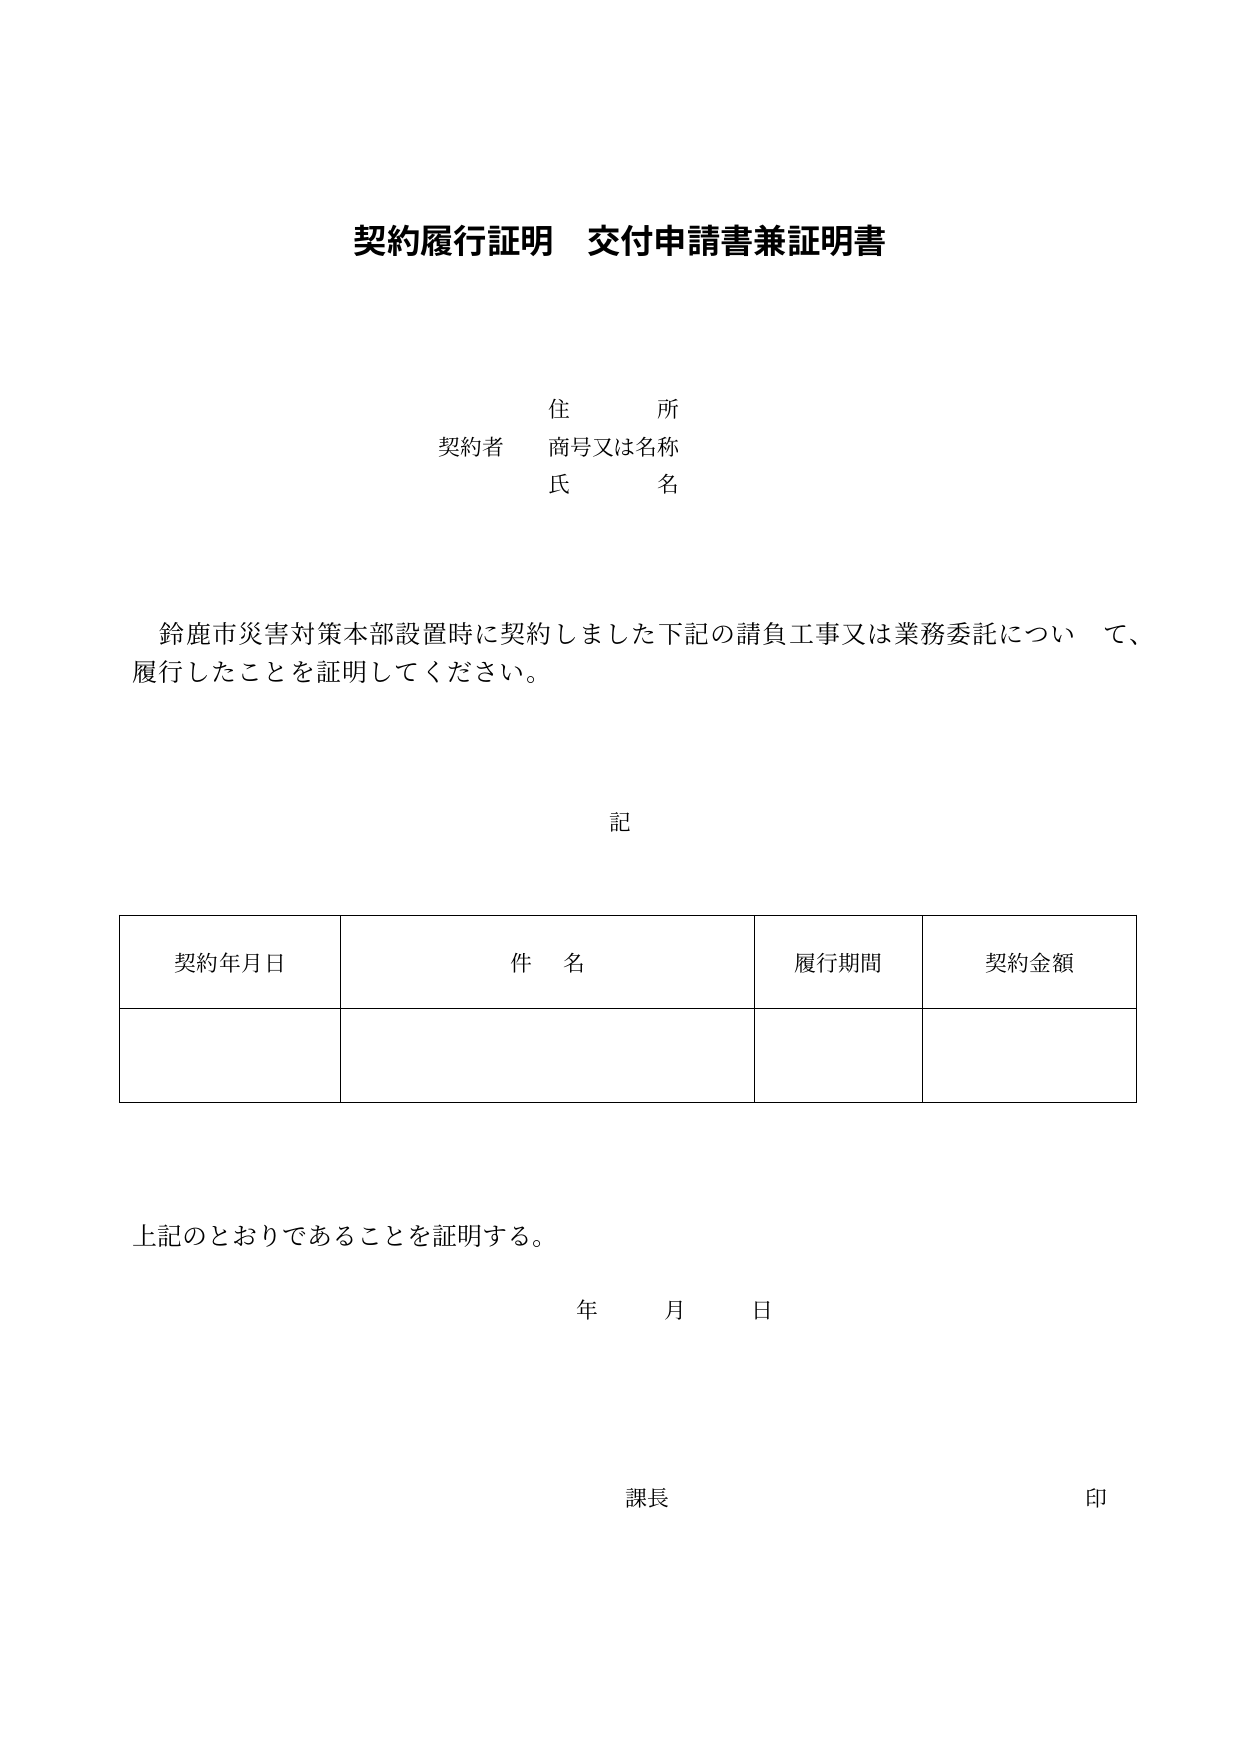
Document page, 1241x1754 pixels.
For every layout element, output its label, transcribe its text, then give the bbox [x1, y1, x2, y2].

text 課長 印 [89, 1478, 1152, 1516]
table_cell [755, 1009, 922, 1102]
text 上記のとおりであることを証明する｡ [132, 1216, 1152, 1253]
table_header 契約金額 [923, 916, 1136, 1008]
table_cell [341, 1009, 754, 1102]
text 契約履行証明 交付申請書兼証明書 [89, 202, 1152, 277]
text 住 所 [89, 389, 1152, 427]
table_header 履行期間 [755, 916, 922, 1008]
table_cell [923, 1009, 1136, 1102]
table_cell [120, 1009, 340, 1102]
table_header 契約年月日 [120, 916, 340, 1008]
text 鈴鹿市災害対策本部設置時に契約しました下記の請負工事又は業務委託につい て、履行したことを証明してください。 [132, 614, 1152, 689]
subtitle 記 [89, 802, 1152, 839]
text 契約者 商号又は名称 [89, 427, 1152, 464]
text 年 月 日 [89, 1291, 1152, 1328]
table_header 件名 [341, 916, 754, 1008]
text 氏 名 [89, 464, 1152, 502]
